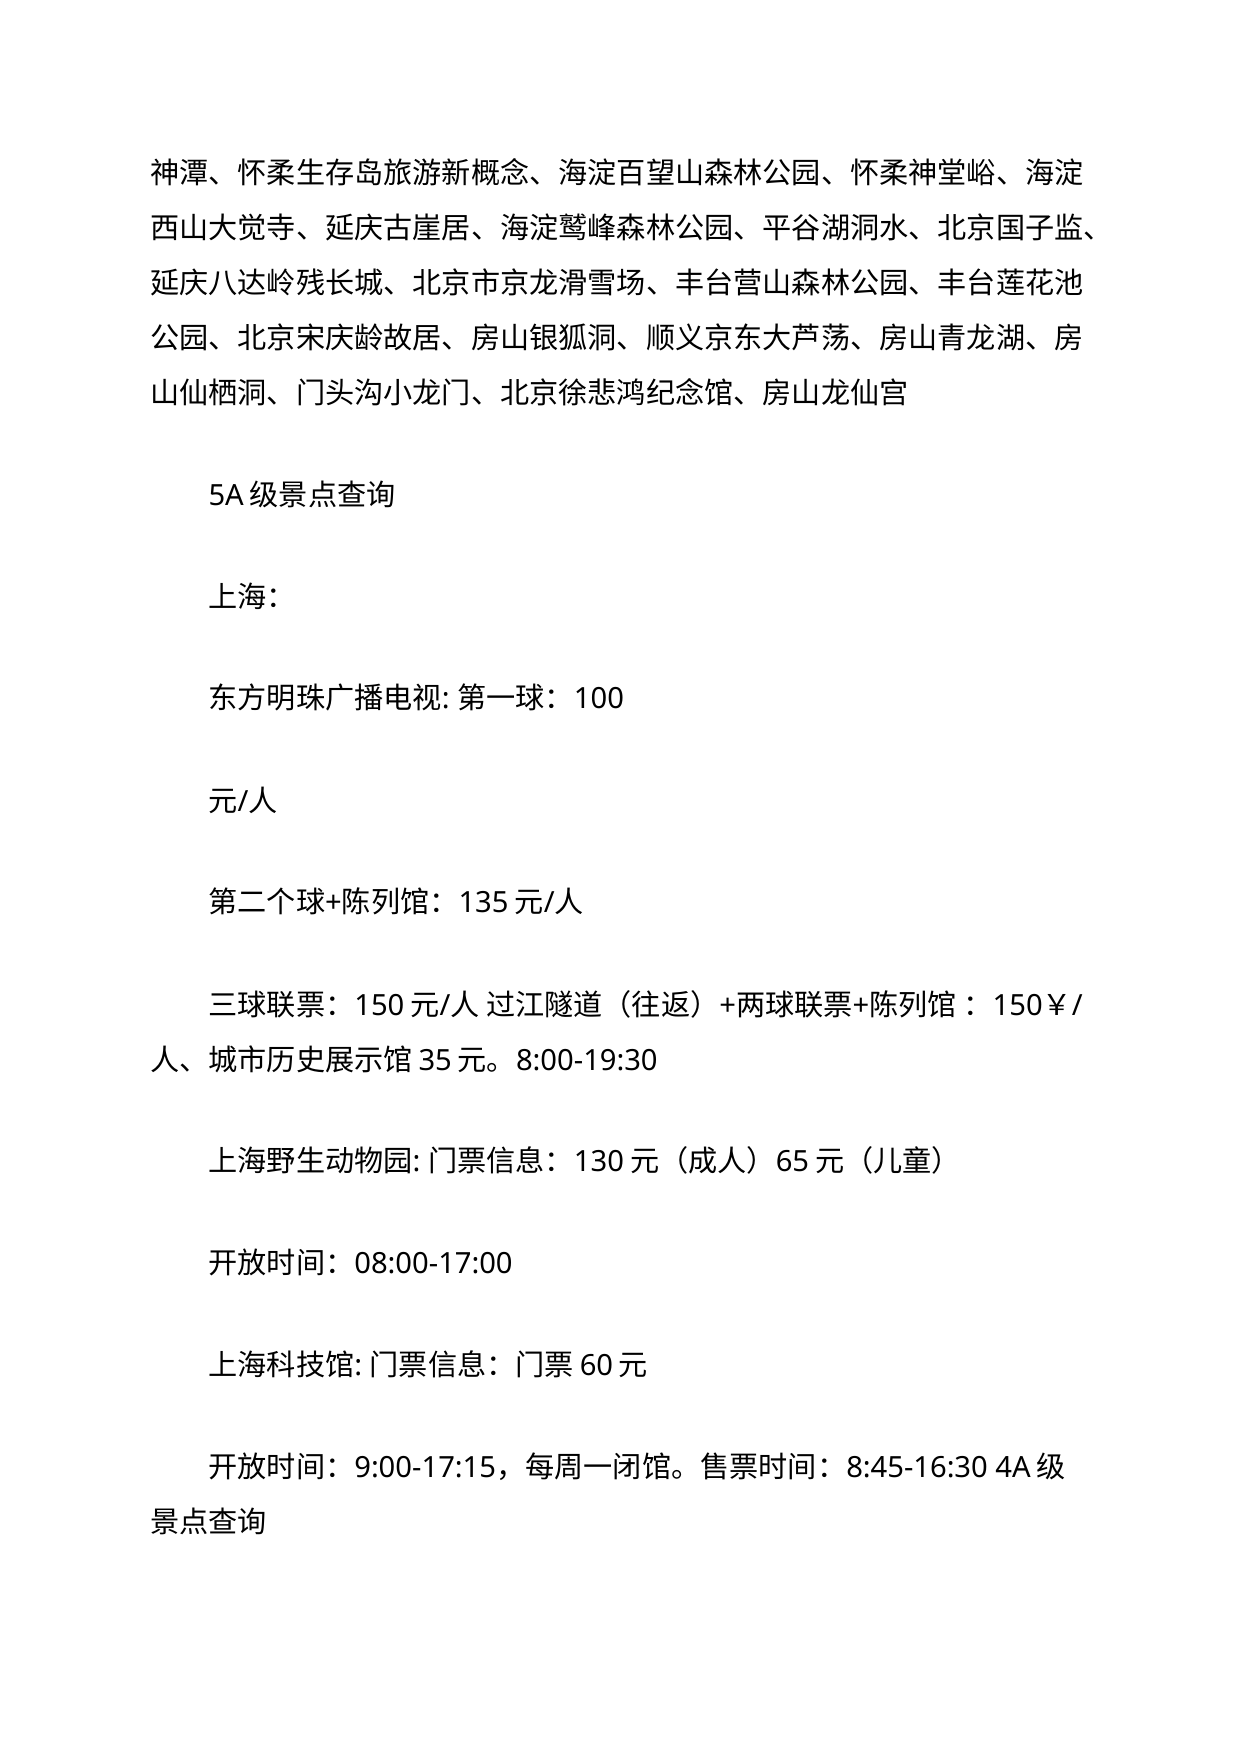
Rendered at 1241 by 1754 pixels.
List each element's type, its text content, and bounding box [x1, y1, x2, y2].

text 东方明珠广播电视: 第一球：100 [150, 675, 1090, 717]
text 元/人 [150, 777, 1090, 819]
text 5A级景点查询 [150, 471, 1090, 514]
text 第二个球+陈列馆：135元/人 [150, 879, 1090, 921]
text 上海科技馆: 门票信息：门票60元 [150, 1342, 1090, 1384]
text 开放时间：08:00-17:00 [150, 1240, 1090, 1282]
text 开放时间：9:00-17:15，每周一闭馆。售票时间：8:45-16:30 4A级景点查询 [150, 1444, 1090, 1541]
text 上海： [150, 573, 1090, 616]
text 上海野生动物园: 门票信息：130元（成人）65元（儿童） [150, 1138, 1090, 1180]
text 三球联票：150元/人 过江隧道（往返）+两球联票+陈列馆 ：150￥/人、城市历史展示馆35元。8:00-19:30 [150, 981, 1090, 1078]
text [150, 150, 1090, 412]
